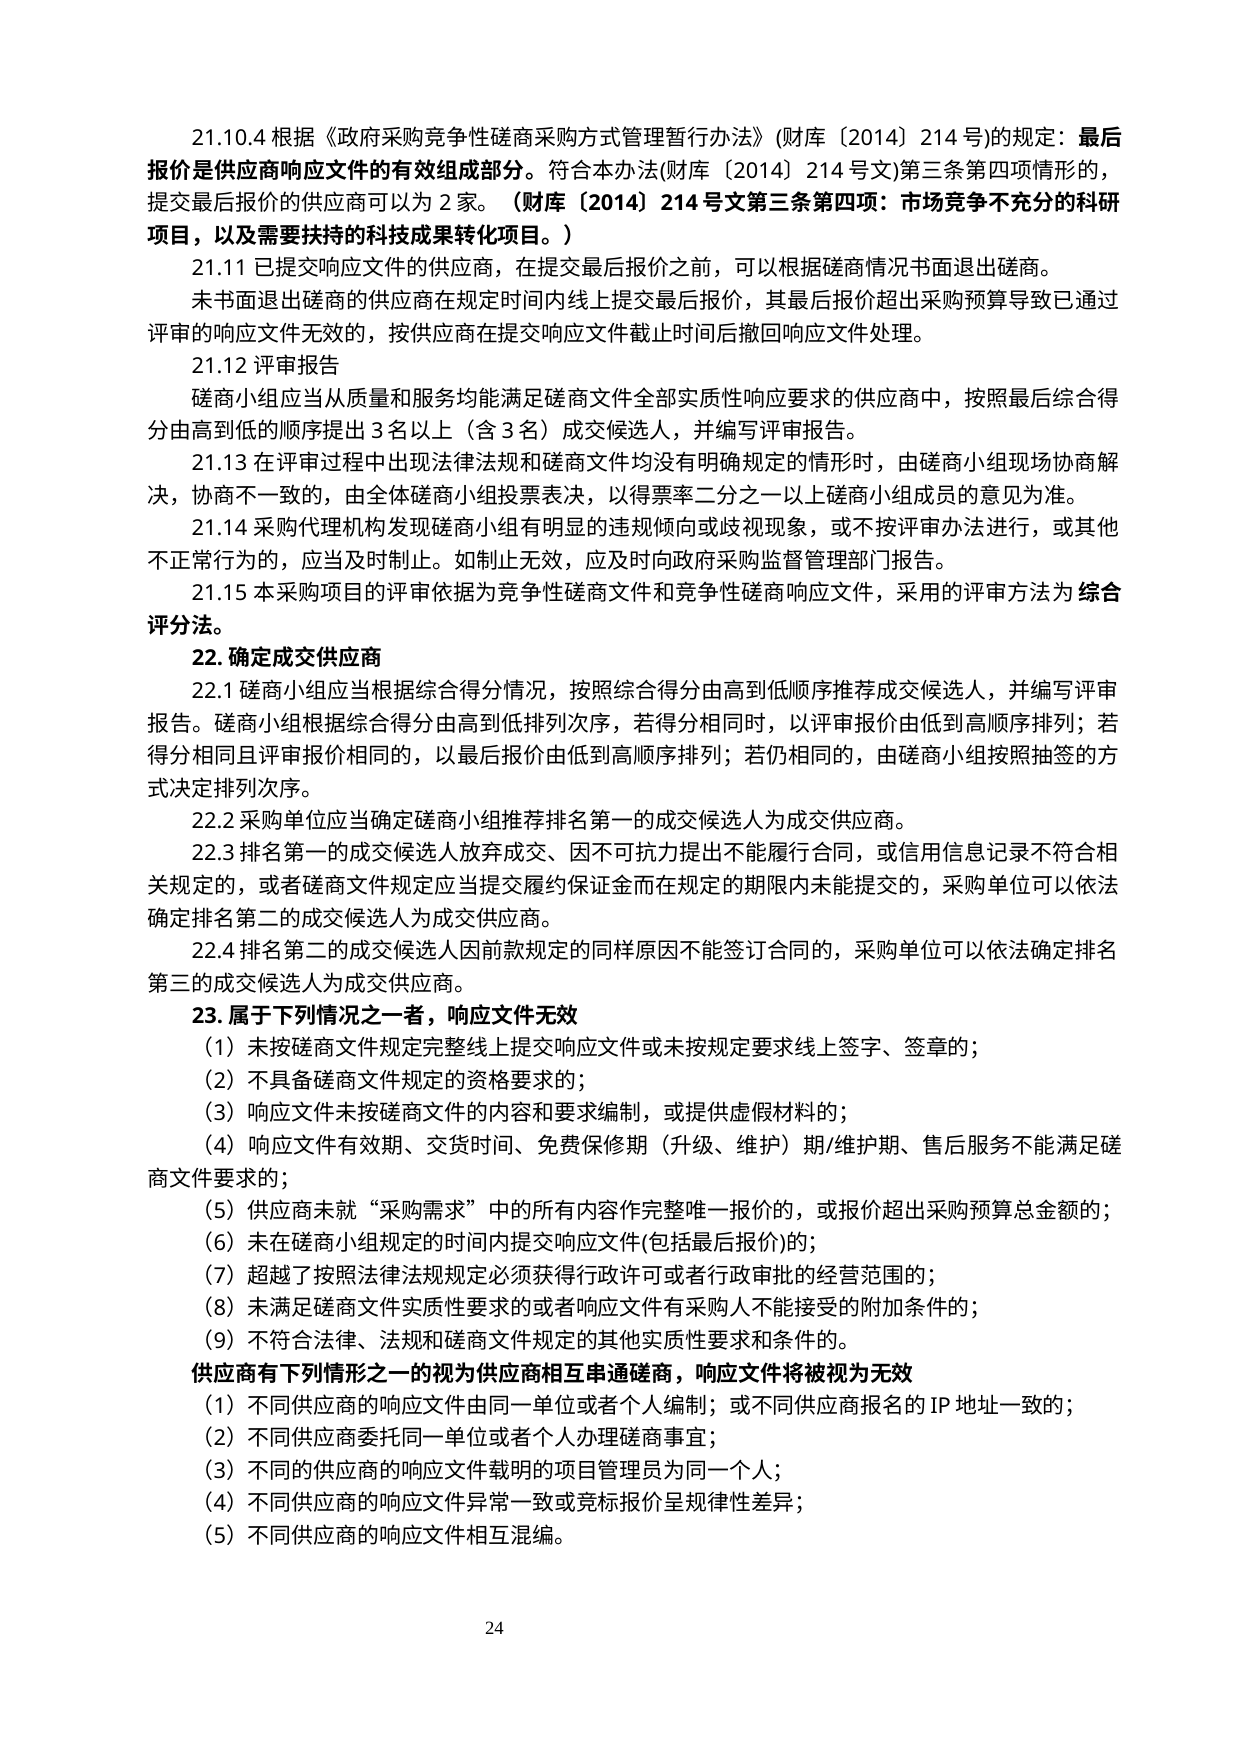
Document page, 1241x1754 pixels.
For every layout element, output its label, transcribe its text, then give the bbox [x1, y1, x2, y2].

text （2）不同供应商委托同一单位或者个人办理磋商事宜； [148, 1420, 1122, 1453]
text 供应商有下列情形之一的视为供应商相互串通磋商，响应文件将被视为无效 [148, 1355, 1122, 1388]
text 22.2采购单位应当确定磋商小组推荐排名第一的成交候选人为成交供应商。 [148, 803, 1122, 835]
text （7）超越了按照法律法规规定必须获得行政许可或者行政审批的经营范围的； [148, 1258, 1122, 1290]
subtitle 22. 确定成交供应商 [148, 640, 1122, 673]
text 21.12 评审报告 [148, 348, 1122, 380]
text （4）响应文件有效期、交货时间、免费保修期（升级、维护）期/维护期、售后服务不能满足磋商文件要求的； [148, 1128, 1122, 1193]
text 22.3排名第一的成交候选人放弃成交、因不可抗力提出不能履行合同，或信用信息记录不符合相关规定的，或者磋商文件规定应当提交履约保证金而在规定的期限内未能提交的，采购单位可以依法确定排名第二的成交候选人为成交供应商。 [148, 835, 1122, 933]
text （1）未按磋商文件规定完整线上提交响应文件或未按规定要求线上签字、签章的； [148, 1030, 1122, 1063]
text 21.15 本采购项目的评审依据为竞争性磋商文件和竞争性磋商响应文件，采用的评审方法为综合评分法。 [148, 575, 1122, 640]
text 21.11 已提交响应文件的供应商，在提交最后报价之前，可以根据磋商情况书面退出磋商。 [148, 250, 1122, 283]
text 22.1磋商小组应当根据综合得分情况，按照综合得分由高到低顺序推荐成交候选人，并编写评审报告。磋商小组根据综合得分由高到低排列次序，若得分相同时，以评审报价由低到高顺序排列；若得分相同且评审报价相同的，以最后报价由低到高顺序排列；若仍相同的，由磋商小组按照抽签的方式决定排列次序。 [148, 673, 1122, 803]
text 未书面退出磋商的供应商在规定时间内线上提交最后报价，其最后报价超出采购预算导致已通过评审的响应文件无效的，按供应商在提交响应文件截止时间后撤回响应文件处理。 [148, 283, 1122, 348]
text （5）不同供应商的响应文件相互混编。 [148, 1518, 1122, 1550]
text 磋商小组应当从质量和服务均能满足磋商文件全部实质性响应要求的供应商中，按照最后综合得分由高到低的顺序提出3名以上（含3名）成交候选人，并编写评审报告。 [148, 380, 1122, 445]
text （9）不符合法律、法规和磋商文件规定的其他实质性要求和条件的。 [148, 1323, 1122, 1355]
text （8）未满足磋商文件实质性要求的或者响应文件有采购人不能接受的附加条件的； [148, 1290, 1122, 1323]
text （6）未在磋商小组规定的时间内提交响应文件(包括最后报价)的； [148, 1225, 1122, 1258]
text （3）不同的供应商的响应文件载明的项目管理员为同一个人； [148, 1453, 1122, 1485]
text （2）不具备磋商文件规定的资格要求的； [148, 1063, 1122, 1095]
text （3）响应文件未按磋商文件的内容和要求编制，或提供虚假材料的； [148, 1095, 1122, 1128]
text 21.13 在评审过程中出现法律法规和磋商文件均没有明确规定的情形时，由磋商小组现场协商解决，协商不一致的，由全体磋商小组投票表决，以得票率二分之一以上磋商小组成员的意见为准。 [148, 445, 1122, 510]
subtitle 23. 属于下列情况之一者，响应文件无效 [148, 998, 1122, 1030]
text （5）供应商未就“采购需求”中的所有内容作完整唯一报价的，或报价超出采购预算总金额的； [148, 1193, 1122, 1225]
text （4）不同供应商的响应文件异常一致或竞标报价呈规律性差异； [148, 1485, 1122, 1518]
text 22.4排名第二的成交候选人因前款规定的同样原因不能签订合同的，采购单位可以依法确定排名第三的成交候选人为成交供应商。 [148, 933, 1122, 998]
text （1）不同供应商的响应文件由同一单位或者个人编制；或不同供应商报名的IP地址一致的； [148, 1388, 1122, 1420]
text 21.10.4 根据《政府采购竞争性磋商采购方式管理暂行办法》(财库〔2014〕214号)的规定：最后报价是供应商响应文件的有效组成部分。符合本办法(财库〔2014〕214号文)第三条第四项情形的，提交最后报价的供应商可以为2家。（财库〔2014〕214号文第三条第四项：市场竞争不充分的科研项目，以及需要扶持的科技成果转化项目。） [148, 120, 1122, 250]
text 21.14 采购代理机构发现磋商小组有明显的违规倾向或歧视现象，或不按评审办法进行，或其他不正常行为的，应当及时制止。如制止无效，应及时向政府采购监督管理部门报告。 [148, 510, 1122, 575]
